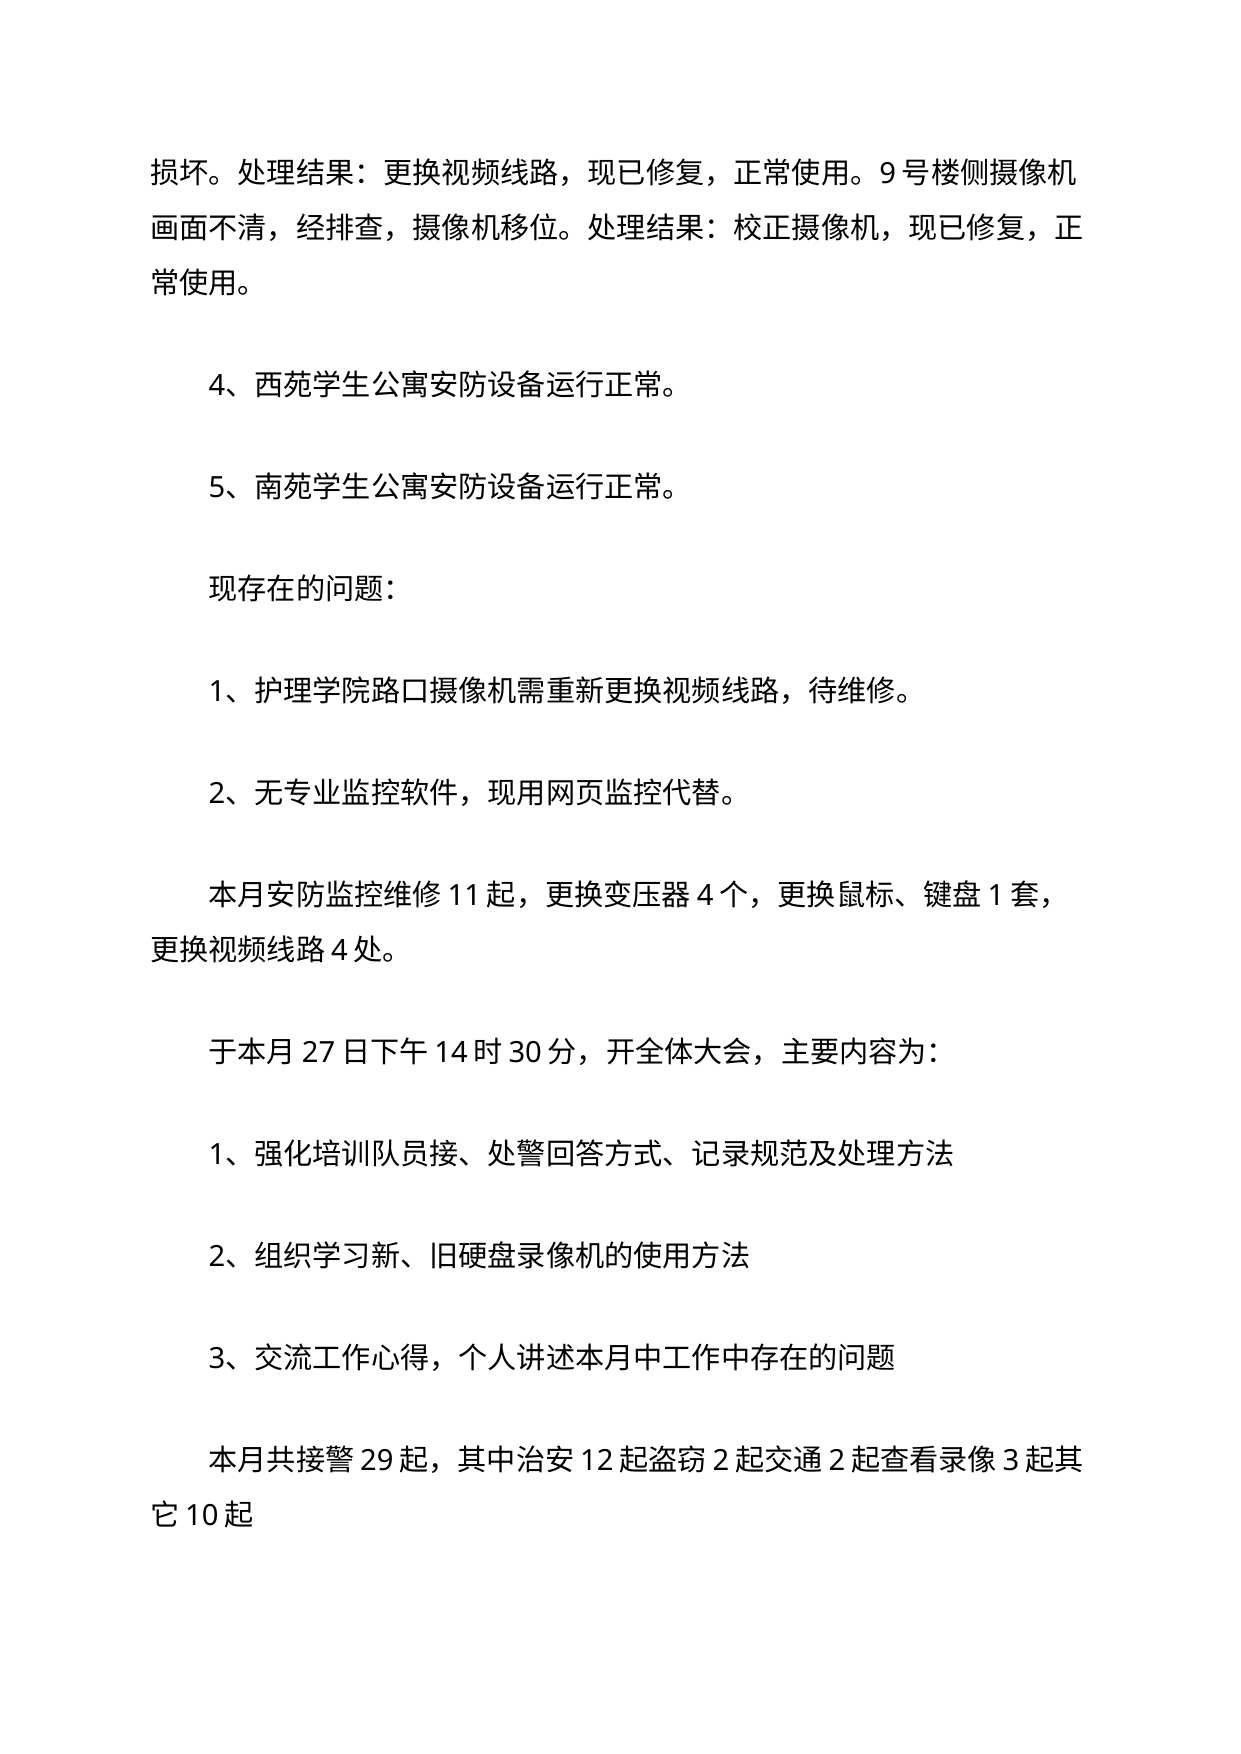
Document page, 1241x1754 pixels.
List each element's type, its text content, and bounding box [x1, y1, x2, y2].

text 4、西苑学生公寓安防设备运行正常。 [150, 362, 1090, 404]
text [150, 150, 1090, 302]
text 3、交流工作心得，个人讲述本月中工作中存在的问题 [150, 1334, 1090, 1377]
text 1、强化培训队员接、处警回答方式、记录规范及处理方法 [150, 1130, 1090, 1173]
text 2、组织学习新、旧硬盘录像机的使用方法 [150, 1232, 1090, 1275]
text 1、护理学院路口摄像机需重新更换视频线路，待维修。 [150, 667, 1090, 710]
text 2、无专业监控软件，现用网页监控代替。 [150, 769, 1090, 812]
text 本月共接警29起，其中治安12起盗窃2起交通2起查看录像3起其它10起 [150, 1436, 1090, 1534]
text 5、南苑学生公寓安防设备运行正常。 [150, 464, 1090, 506]
text 本月安防监控维修11起，更换变压器4个，更换鼠标、键盘1套，更换视频线路4处。 [150, 871, 1090, 969]
text 现存在的问题： [150, 566, 1090, 608]
text 于本月27日下午14时30分，开全体大会，主要内容为： [150, 1028, 1090, 1071]
